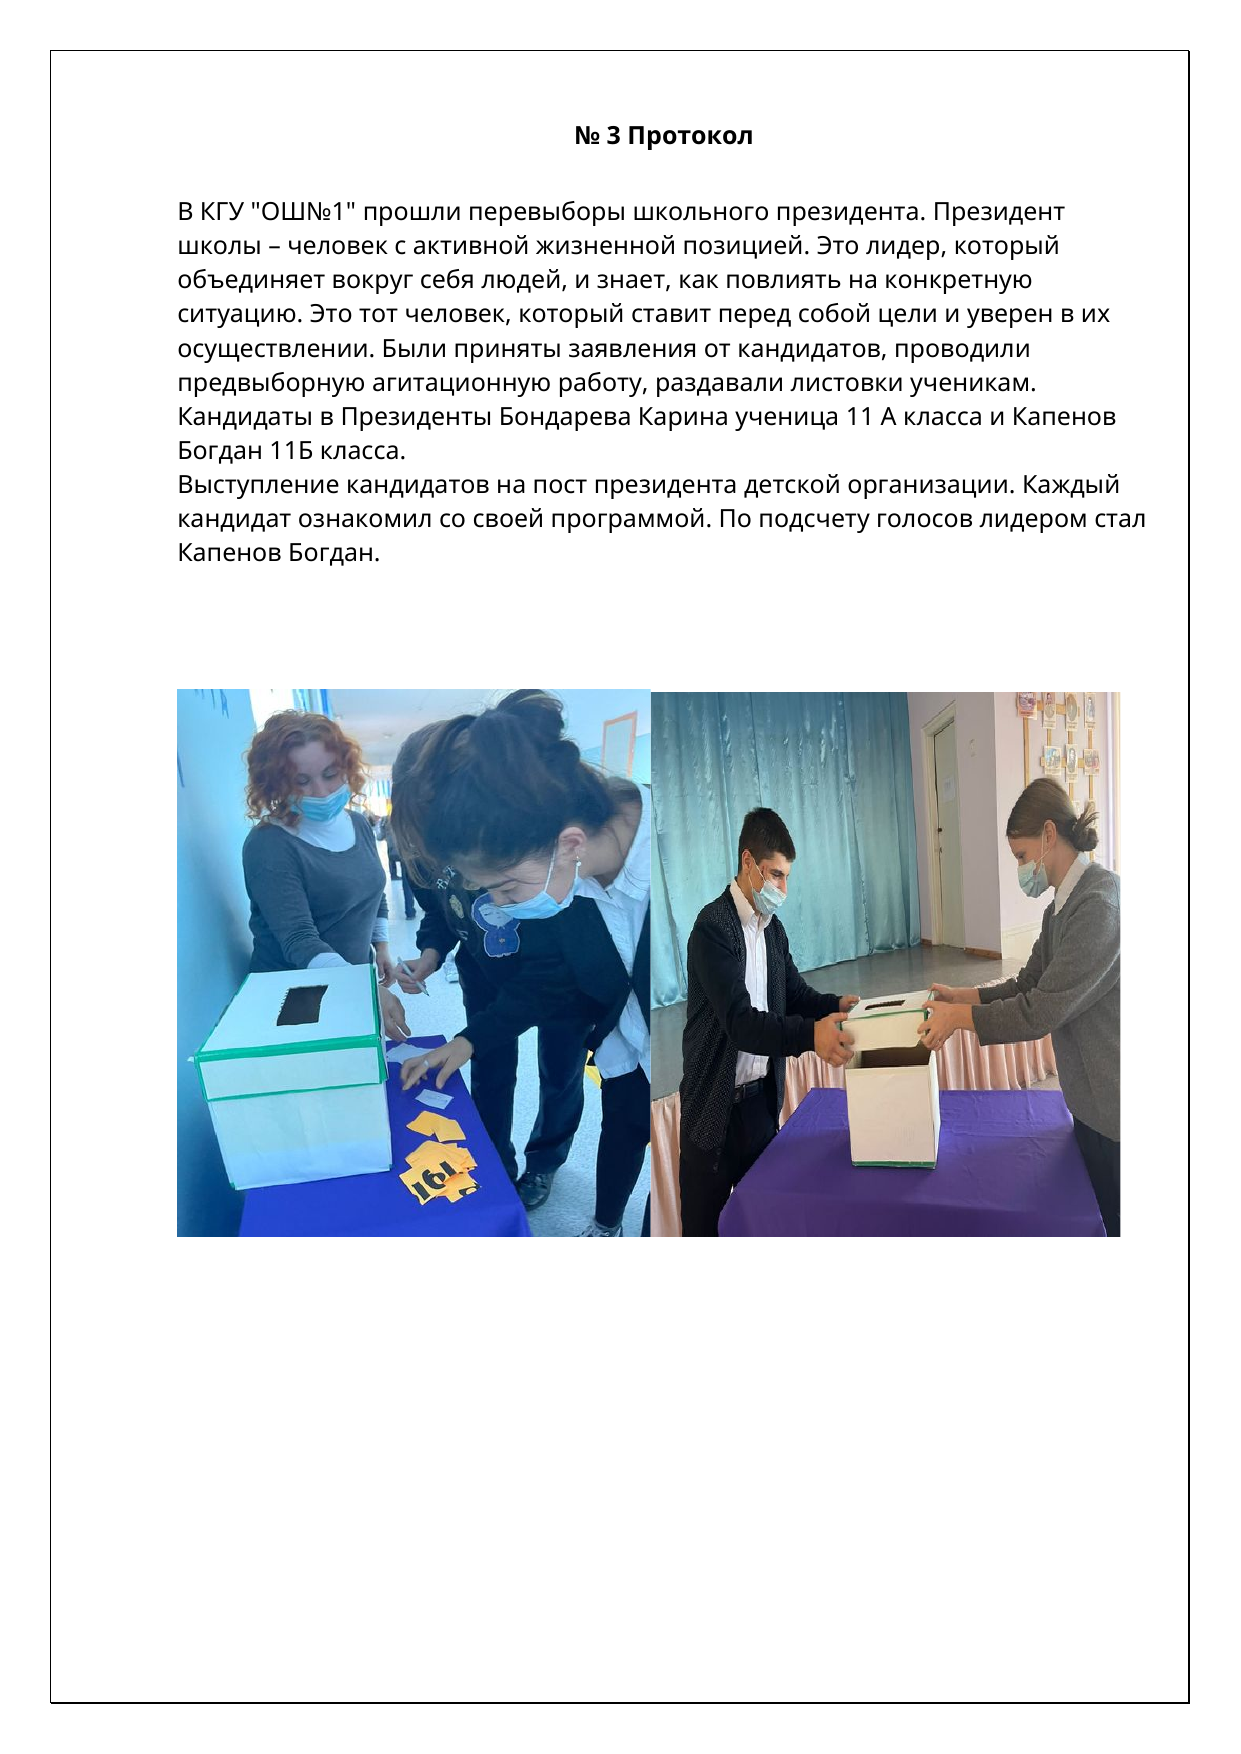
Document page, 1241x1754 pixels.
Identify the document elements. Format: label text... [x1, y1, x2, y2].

text Выступление кандидатов на пост президента детской организации. Каждый кандидат ознакомил со своей программой. По подсчету голосов лидером стал Капенов Богдан. [177, 466, 1151, 569]
picture [177, 689, 1121, 1237]
text В КГУ "ОШ№1" прошли перевыборы школьного президента. Президент школы – человек с активной жизненной позицией. Это лидер, который объединяет вокруг себя людей, и знает, как повлиять на конкретную ситуацию. Это тот человек, который ставит перед собой цели и уверен в их осуществлении. Были приняты заявления от кандидатов, проводили предвыборную агитационную работу, раздавали листовки ученикам. Кандидаты в Президенты Бондарева Карина ученица 11 А класса и Капенов Богдан 11Б класса. [177, 194, 1151, 466]
text № 3 Протокол [177, 118, 1151, 152]
